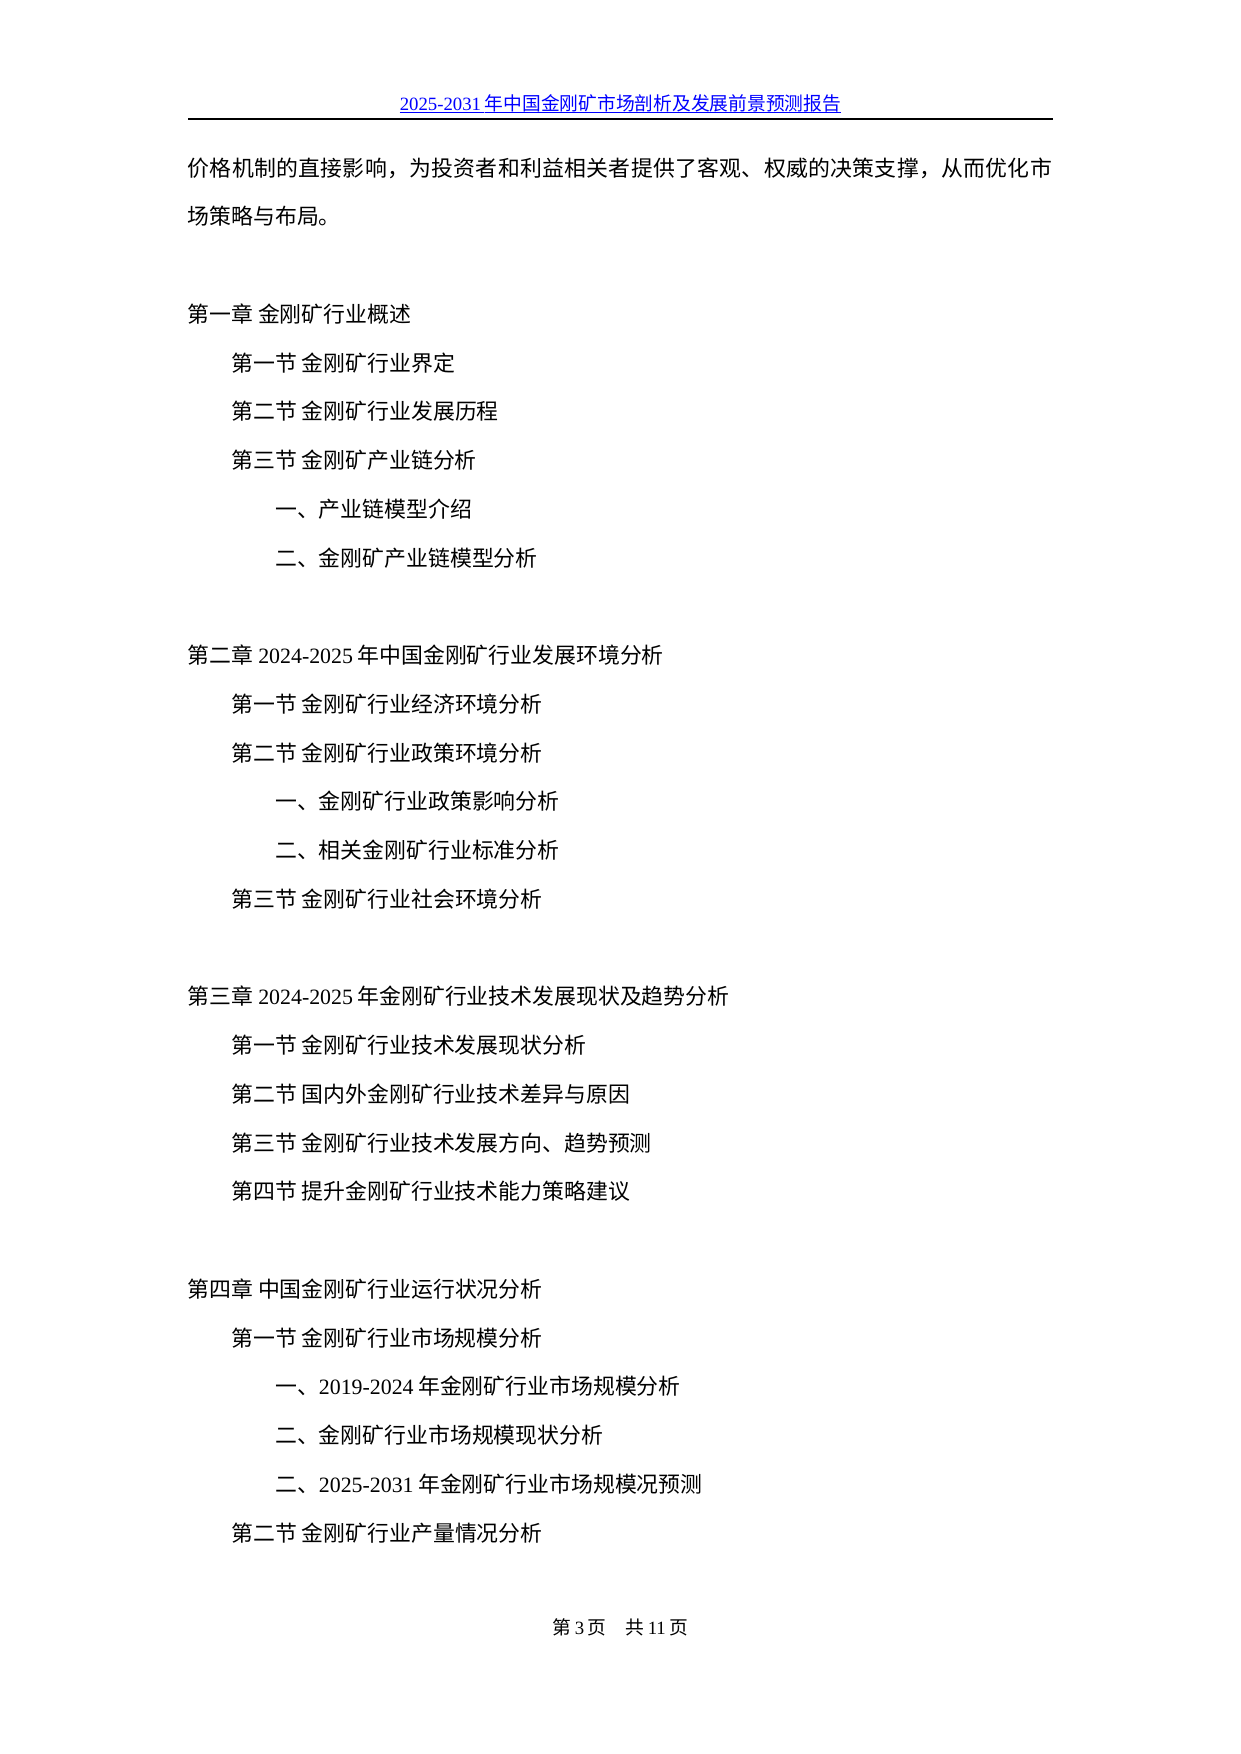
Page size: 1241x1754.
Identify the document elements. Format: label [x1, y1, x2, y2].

text [187, 150, 1053, 1548]
